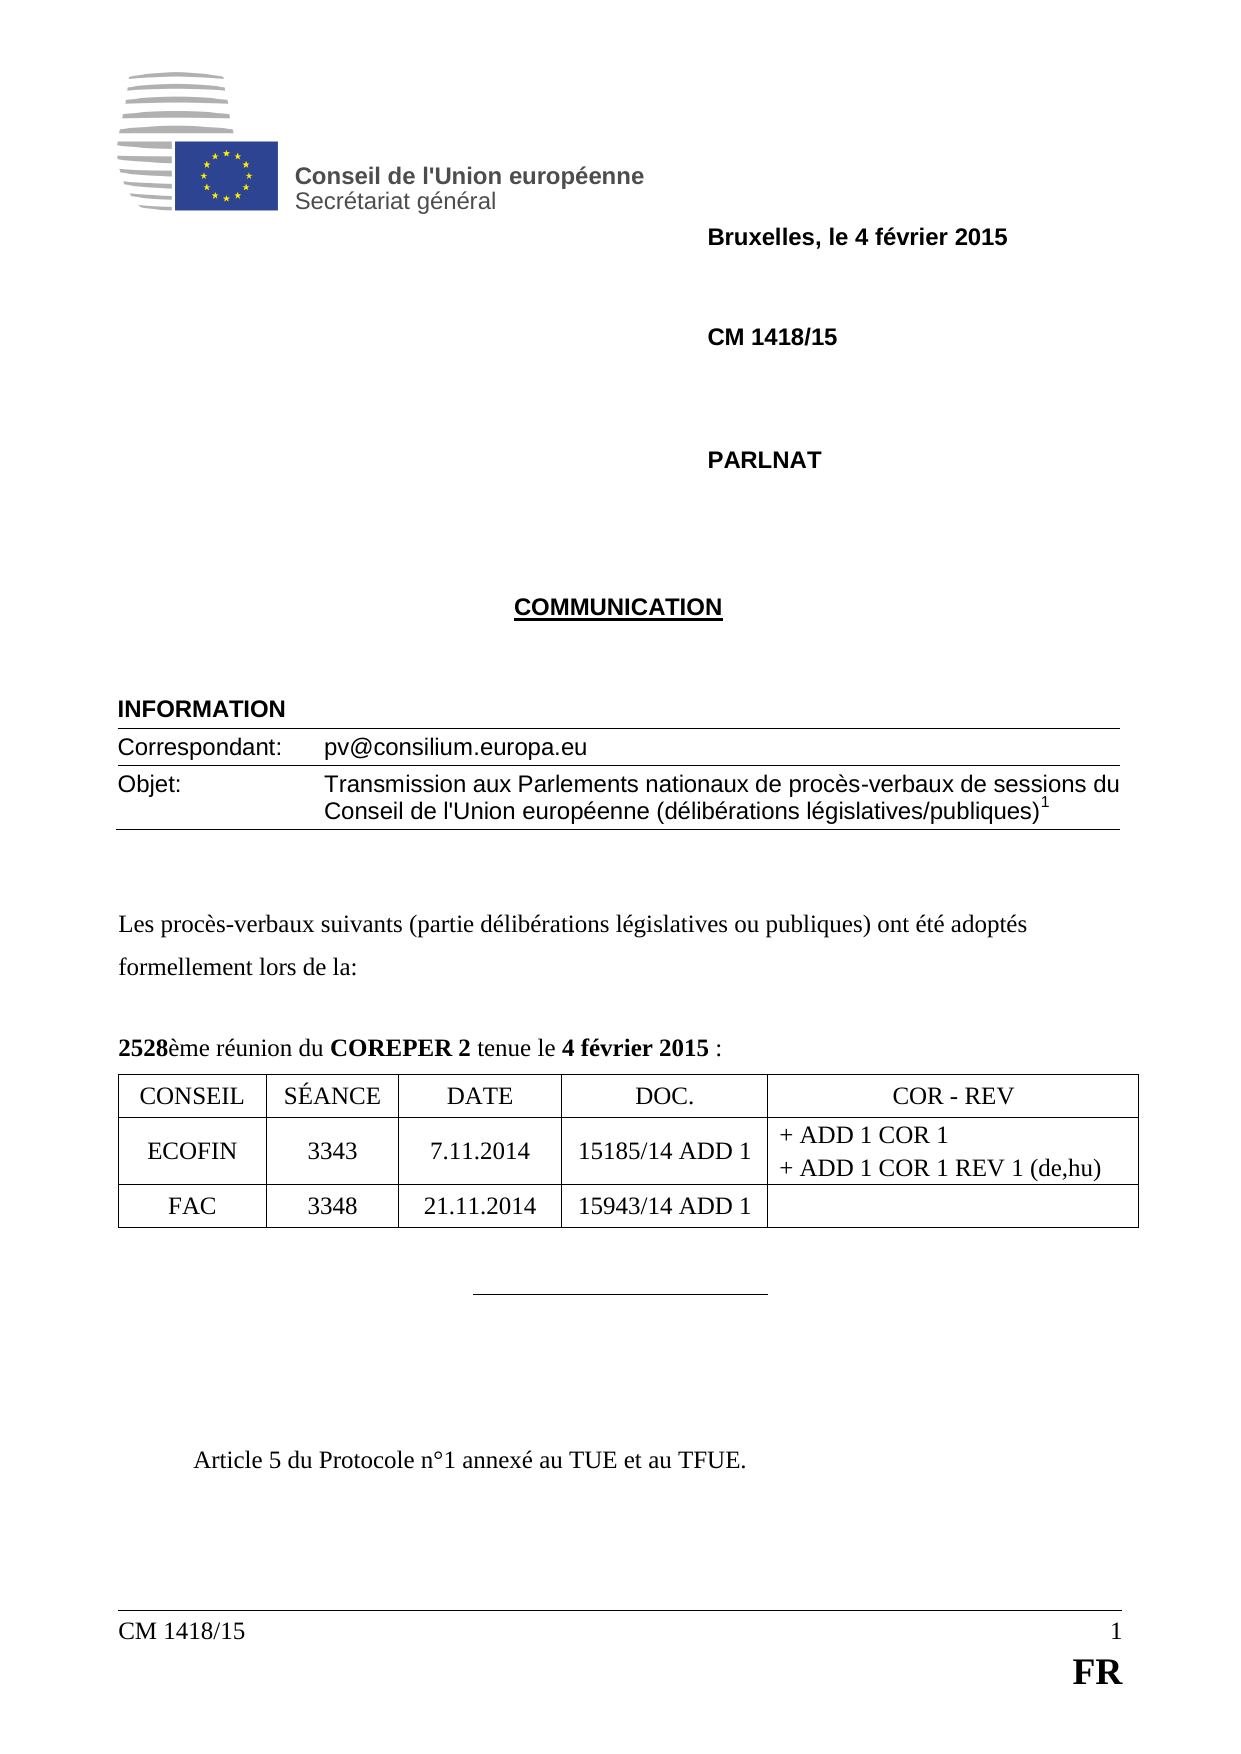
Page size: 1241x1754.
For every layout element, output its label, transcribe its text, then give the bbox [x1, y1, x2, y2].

table_header DATE [399, 1075, 561, 1117]
table_cell 7.11.2014 [399, 1118, 561, 1184]
table_cell [768, 1185, 1138, 1227]
text Article 5 du Protocole n°1 annexé au TUE et au TFUE. [118, 1445, 1122, 1474]
table_header DOC. [562, 1075, 767, 1117]
table_cell 15943/14 ADD 1 [562, 1185, 767, 1227]
table_cell 15185/14 ADD 1 [562, 1118, 767, 1184]
table_cell + ADD 1 COR 1 + ADD 1 COR 1 REV 1 (de,hu) [768, 1118, 1138, 1184]
table_cell 3343 [267, 1118, 398, 1184]
table_header CONSEIL [119, 1075, 266, 1117]
text Les procès-verbaux suivants (partie délibérations législatives ou publiques) ont été adoptés formellement lors de la: [118, 909, 1122, 981]
table_cell ECOFIN [119, 1118, 266, 1184]
text 2528ème réunion du COREPER 2 tenue le 4 février 2015 : [118, 1033, 1122, 1061]
table_cell 21.11.2014 [399, 1185, 561, 1227]
table_cell FAC [119, 1185, 266, 1227]
table_cell 3348 [267, 1185, 398, 1227]
table_header SÉANCE [267, 1075, 398, 1117]
table_header COR - REV [768, 1075, 1138, 1117]
